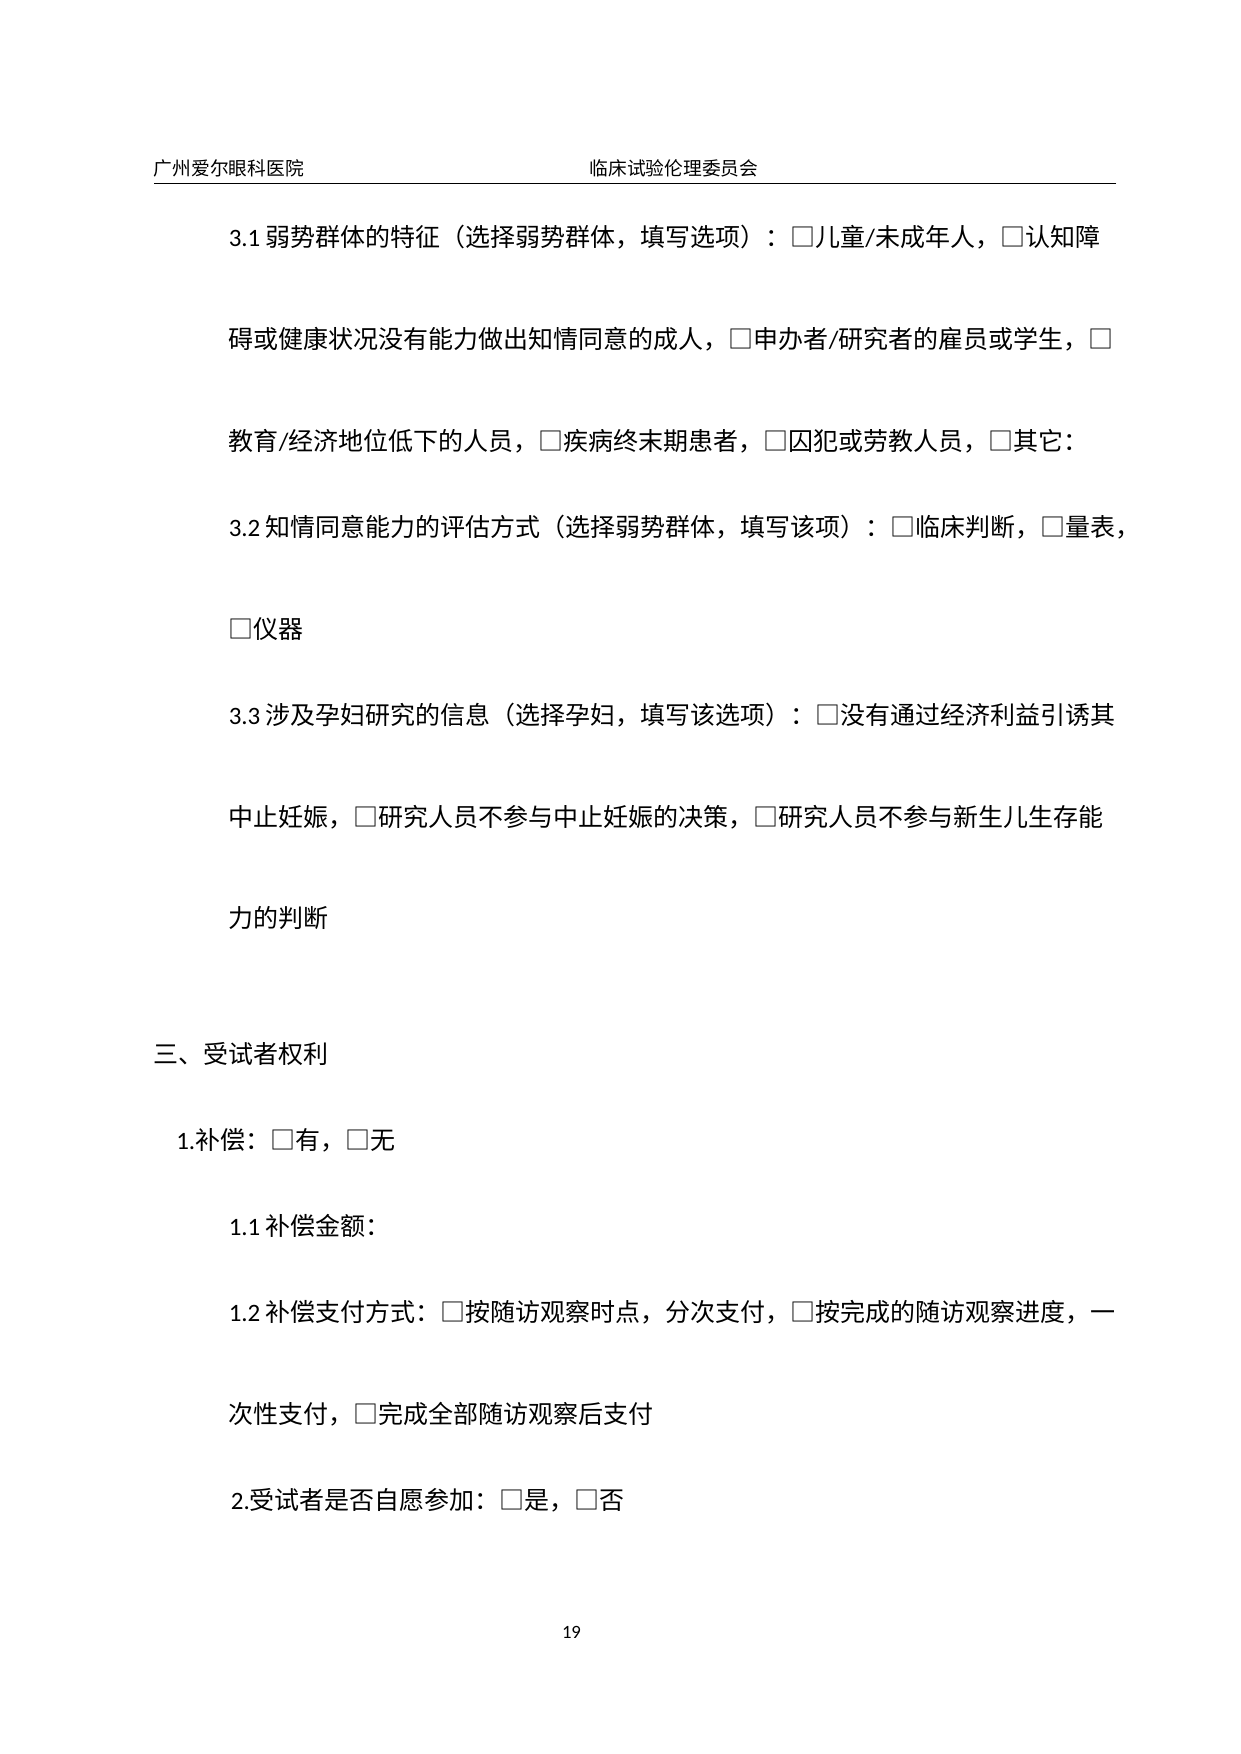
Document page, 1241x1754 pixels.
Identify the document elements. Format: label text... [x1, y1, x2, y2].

list 1.1补偿金额： [228, 1190, 1116, 1258]
list 1.补偿：□有，□无 [153, 1104, 1116, 1172]
list 受试者权利 [153, 1018, 1116, 1086]
list 3.2知情同意能力的评估方式（选择弱势群体，填写该项）：□临床判断，□量表，□仪器 [228, 491, 1116, 661]
list 3.3涉及孕妇研究的信息（选择孕妇，填写该选项）：□没有通过经济利益引诱其中止妊娠，□研究人员不参与中止妊娠的决策，□研究人员不参与新生儿生存能力的判断 [228, 679, 1116, 951]
text 2.受试者是否自愿参加：□是，□否 [153, 1464, 1116, 1532]
list 3.1弱势群体的特征（选择弱势群体，填写选项）：□儿童/未成年人，□认知障碍或健康状况没有能力做出知情同意的成人，□申办者/研究者的雇员或学生，□教育/经济地位低下的人员，□疾病终末期患者，□囚犯或劳教人员，□其它： [228, 202, 1116, 473]
list 1.2补偿支付方式：□按随访观察时点，分次支付，□按完成的随访观察进度，一次性支付，□完成全部随访观察后支付 [228, 1276, 1116, 1446]
